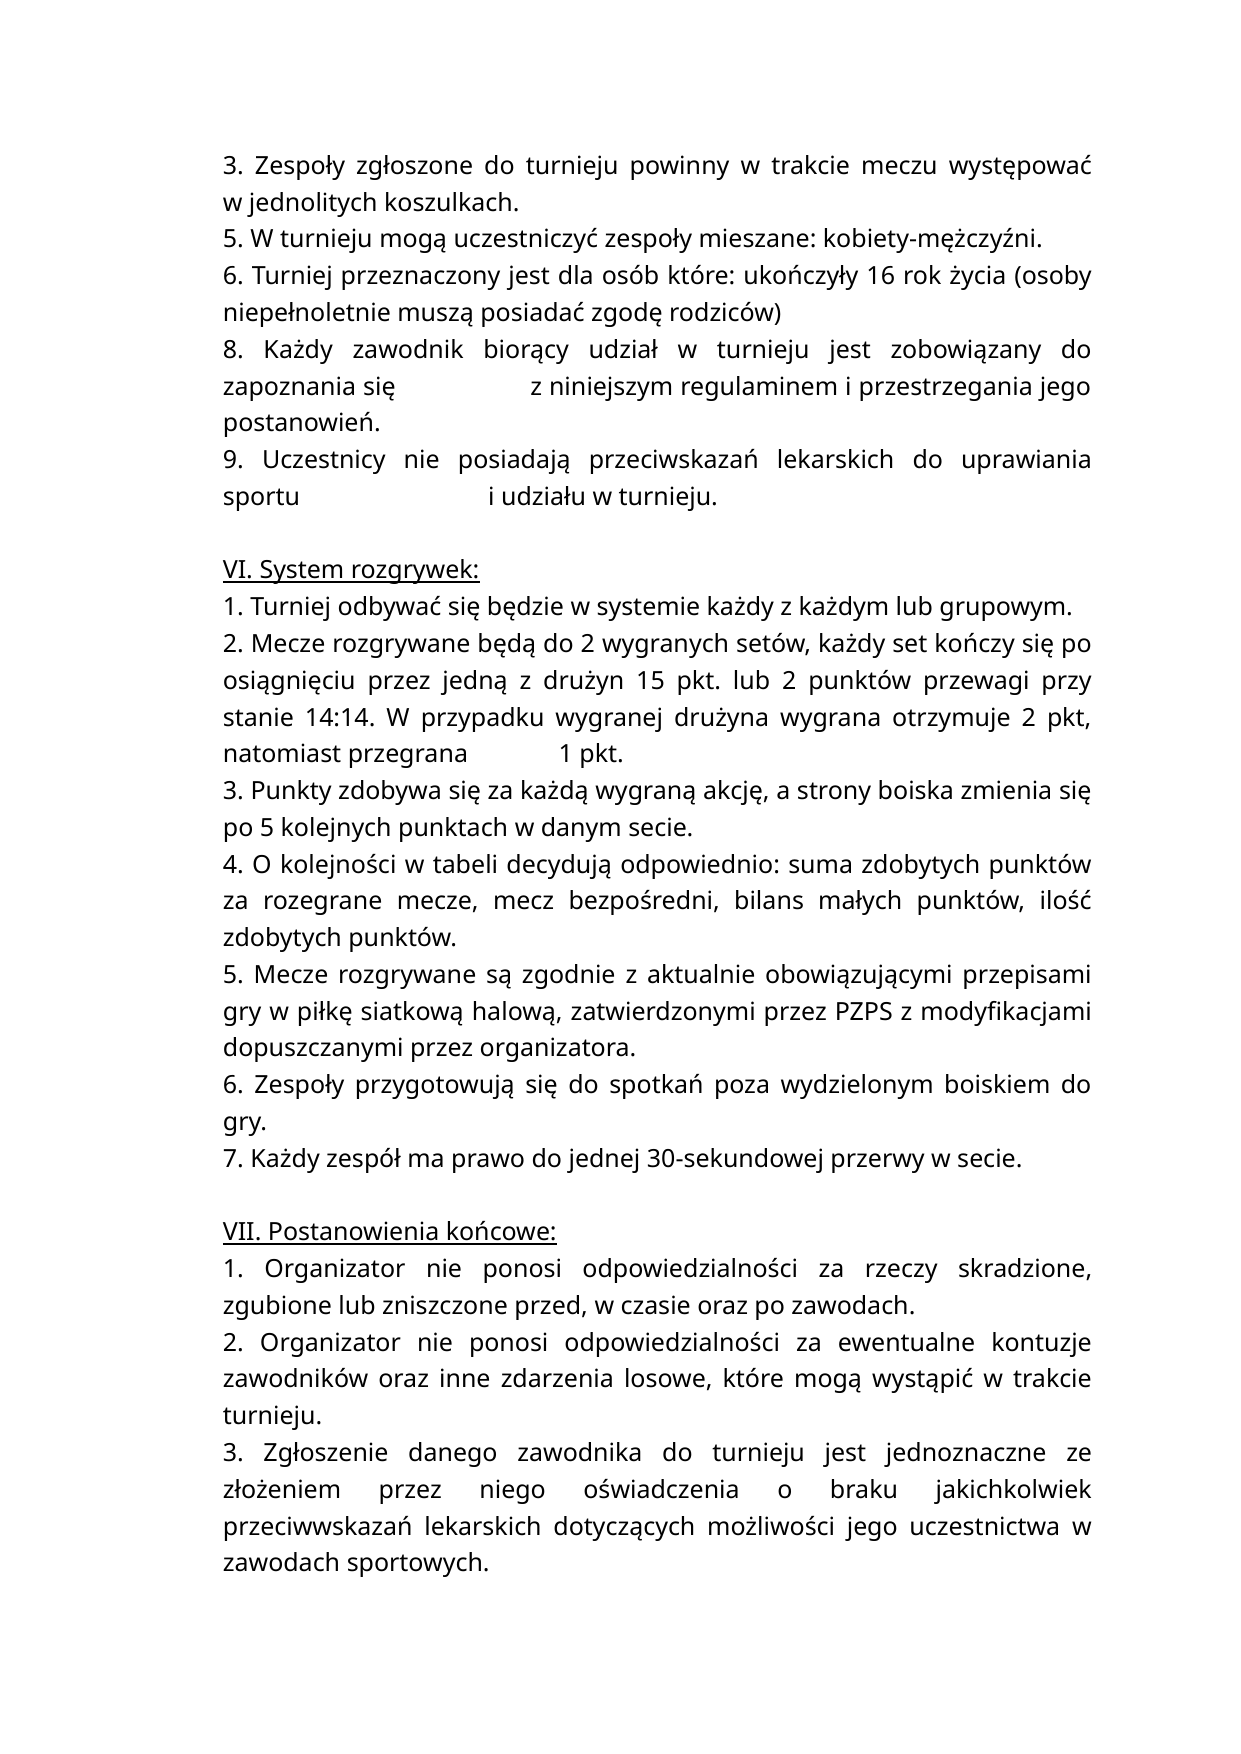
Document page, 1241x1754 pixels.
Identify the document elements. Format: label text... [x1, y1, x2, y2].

list 5. W turnieju mogą uczestniczyć zespoły mieszane: kobiety-mężczyźni. [223, 221, 1093, 255]
list VI. System rozgrywek: [223, 552, 1093, 586]
list 4. O kolejności w tabeli decydują odpowiednio: suma zdobytych punktów za rozegrane mecze, mecz bezpośredni, bilans małych punktów, ilość zdobytych punktów. [223, 846, 1093, 954]
list 7. Każdy zespół ma prawo do jednej 30-sekundowej przerwy w secie. [223, 1140, 1093, 1174]
list 3. Punkty zdobywa się za każdą wygraną akcję, a strony boiska zmienia się po 5 kolejnych punktach w danym secie. [223, 773, 1093, 843]
list 2. Organizator nie ponosi odpowiedzialności za ewentualne kontuzje zawodników oraz inne zdarzenia losowe, które mogą wystąpić w trakcie turnieju. [223, 1324, 1093, 1432]
list 9. Uczestnicy nie posiadają przeciwskazań lekarskich do uprawiania sportu i udziału w turnieju. [223, 442, 1093, 513]
list 2. Mecze rozgrywane będą do 2 wygranych setów, każdy set kończy się po osiągnięciu przez jedną z drużyn 15 pkt. lub 2 punktów przewagi przy stanie 14:14. W przypadku wygranej drużyna wygrana otrzymuje 2 pkt, natomiast przegrana 1 pkt. [223, 626, 1093, 770]
list 8. Każdy zawodnik biorący udział w turnieju jest zobowiązany do zapoznania się z niniejszym regulaminem i przestrzegania jego postanowień. [223, 331, 1093, 439]
list 5. Mecze rozgrywane są zgodnie z aktualnie obowiązującymi przepisami gry w piłkę siatkową halową, zatwierdzonymi przez PZPS z modyfikacjami dopuszczanymi przez organizatora. [223, 957, 1093, 1064]
list VII. Postanowienia końcowe: [223, 1214, 1093, 1248]
list 6. Turniej przeznaczony jest dla osób które: ukończyły 16 rok życia (osoby niepełnoletnie muszą posiadać zgodę rodziców) [223, 258, 1093, 329]
list 1. Turniej odbywać się będzie w systemie każdy z każdym lub grupowym. [223, 589, 1093, 623]
list 6. Zespoły przygotowują się do spotkań poza wydzielonym boiskiem do gry. [223, 1067, 1093, 1138]
list 3. Zespoły zgłoszone do turnieju powinny w trakcie meczu występować w jednolitych koszulkach. [223, 148, 1093, 218]
list 3. Zgłoszenie danego zawodnika do turnieju jest jednoznaczne ze złożeniem przez niego oświadczenia o braku jakichkolwiek przeciwwskazań lekarskich dotyczących możliwości jego uczestnictwa w zawodach sportowych. [223, 1434, 1093, 1579]
list 1. Organizator nie ponosi odpowiedzialności za rzeczy skradzione, zgubione lub zniszczone przed, w czasie oraz po zawodach. [223, 1251, 1093, 1322]
